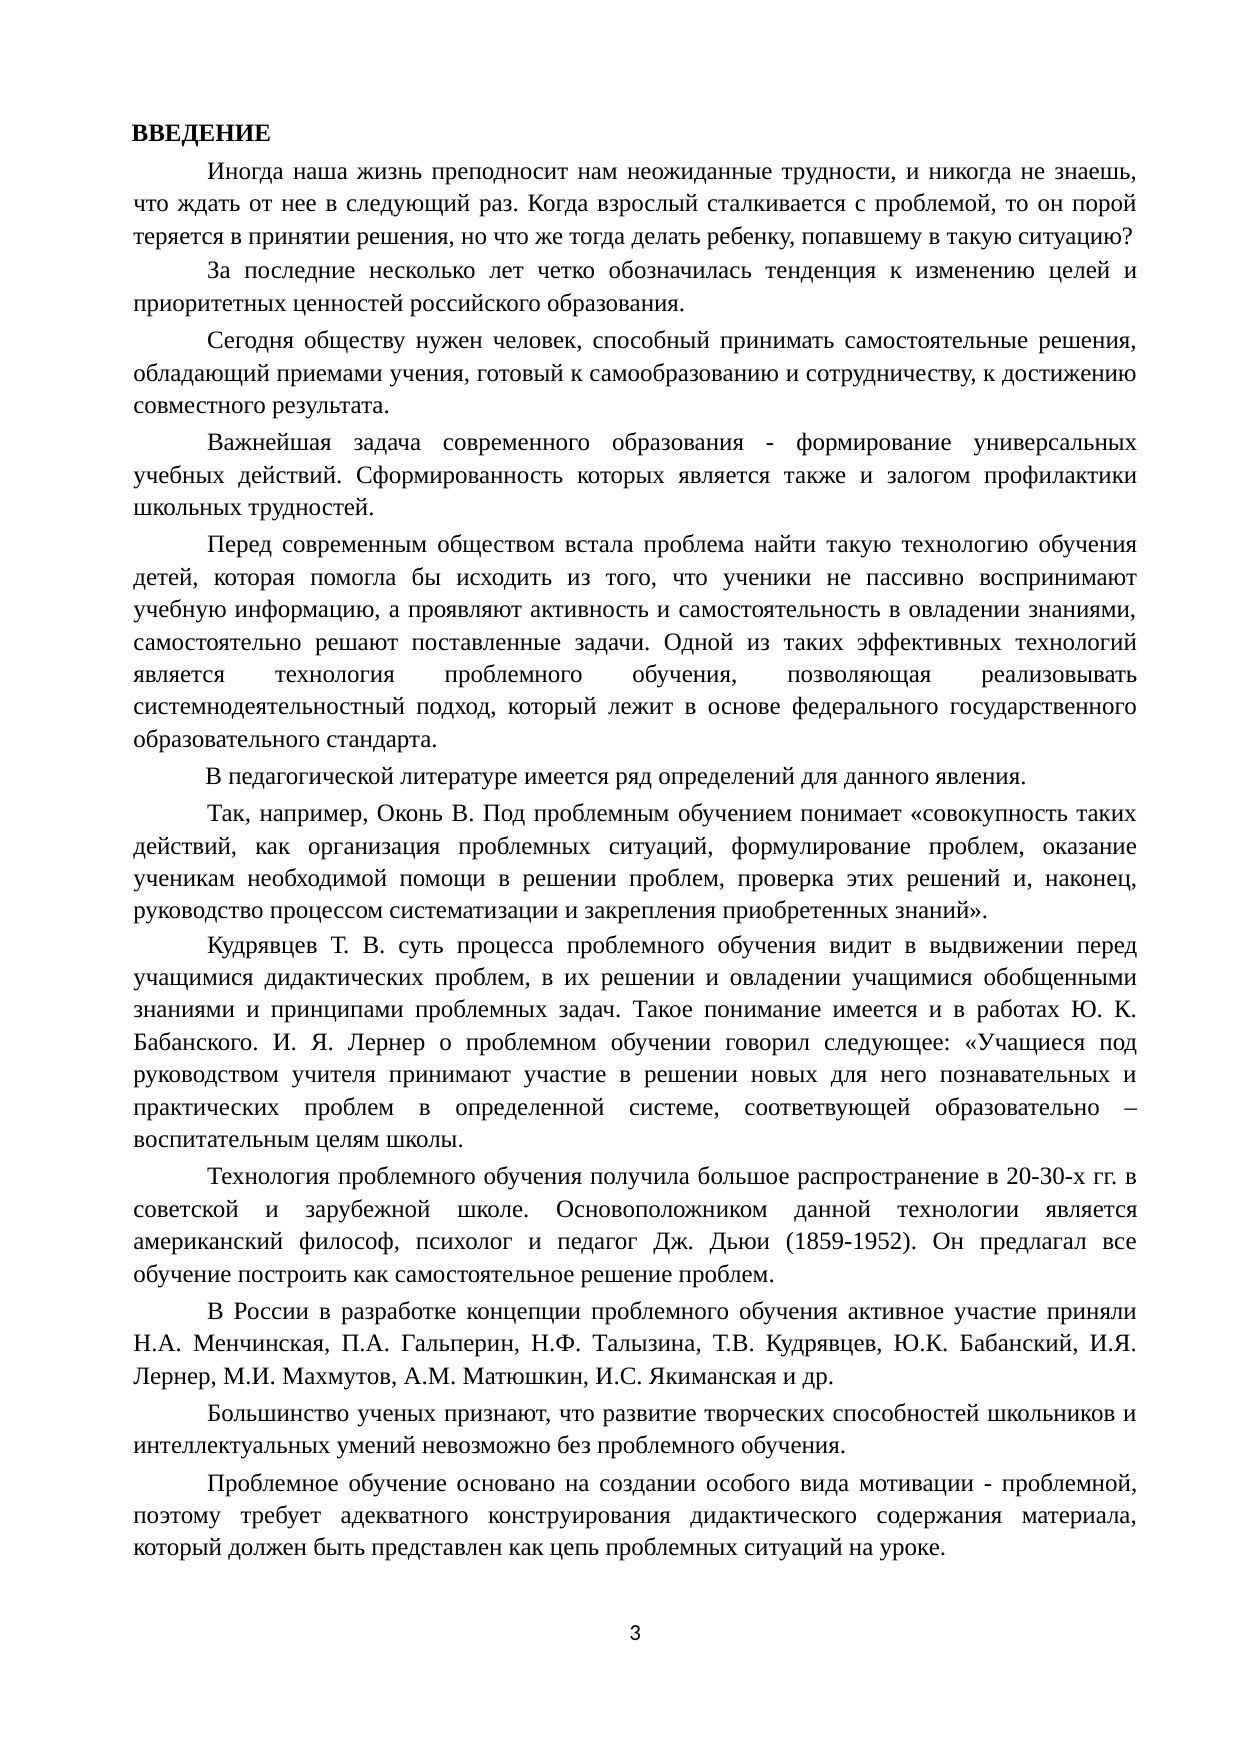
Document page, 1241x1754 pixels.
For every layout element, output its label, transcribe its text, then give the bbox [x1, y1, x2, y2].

text Сегодня обществу нужен человек, способный принимать самостоятельные решения, обладающий приемами учения, готовый к самообразованию и сотрудничеству, к достижению совместного результата. [133, 325, 1138, 419]
subtitle ВВЕДЕНИЕ [131, 118, 1154, 147]
text Кудрявцев Т. В. суть процесса проблемного обучения видит в выдвижении перед учащимися дидактических проблем, в их решении и овладении учащимися обобщенными знаниями и принципами проблемных задач. Такое понимание имеется и в работах Ю. К. Бабанского. И. Я. Лернер о проблемном обучении говорил следующее: «Учащиеся под руководством учителя принимают участие в решении новых для него познавательных и практических проблем в определенной системе, соответвующей образовательно – воспитательным целям школы. [133, 930, 1138, 1153]
text Так, например, Оконь В. Под проблемным обучением понимает «совокупность таких действий, как организация проблемных ситуаций, формулирование проблем, оказание ученикам необходимой помощи в решении проблем, проверка этих решений и, наконец, руководство процессом систематизации и закрепления приобретенных знаний». [133, 798, 1138, 924]
text Большинство ученых признают, что развитие творческих способностей школьников и интеллектуальных умений невозможно без проблемного обучения. [133, 1398, 1138, 1459]
text Технология проблемного обучения получила большое распространение в 20-30-х гг. в советской и зарубежной школе. Основоположником данной технологии является американский философ, психолог и педагог Дж. Дьюи (1859-1952). Он предлагал все обучение построить как самостоятельное решение проблем. [133, 1161, 1138, 1287]
text За последние несколько лет четко обозначилась тенденция к изменению целей и приоритетных ценностей российского образования. [133, 256, 1138, 317]
text Важнейшая задача современного образования - формирование универсальных учебных действий. Сформированность которых является также и залогом профилактики школьных трудностей. [133, 427, 1138, 521]
text В России в разработке концепции проблемного обучения активное участие приняли Н.А. Менчинская, П.А. Гальперин, Н.Ф. Талызина, Т.В. Кудрявцев, Ю.К. Бабанский, И.Я. Лернер, М.И. Махмутов, А.М. Матюшкин, И.С. Якиманская и др. [133, 1296, 1138, 1389]
text Перед современным обществом встала проблема найти такую технологию обучения детей, которая помогла бы исходить из того, что ученики не пассивно воспринимают учебную информацию, а проявляют активность и самостоятельность в овладении знаниями, самостоятельно решают поставленные задачи. Одной из таких эффективных технологий является технология проблемного обучения, позволяющая реализовывать системнодеятельностный подход, который лежит в основе федерального государственного образовательного стандарта. [133, 529, 1138, 753]
text Проблемное обучение основано на создании особого вида мотивации - проблемной, поэтому требует адекватного конструирования дидактического содержания материала, который должен быть представлен как цепь проблемных ситуаций на уроке. [133, 1468, 1138, 1561]
text В педагогической литературе имеется ряд определений для данного явления. [205, 761, 1138, 790]
text Иногда наша жизнь преподносит нам неожиданные трудности, и никогда не знаешь, что ждать от нее в следующий раз. Когда взрослый сталкивается с проблемой, то он порой теряется в принятии решения, но что же тогда делать ребенку, попавшему в такую ситуацию? [133, 156, 1138, 249]
